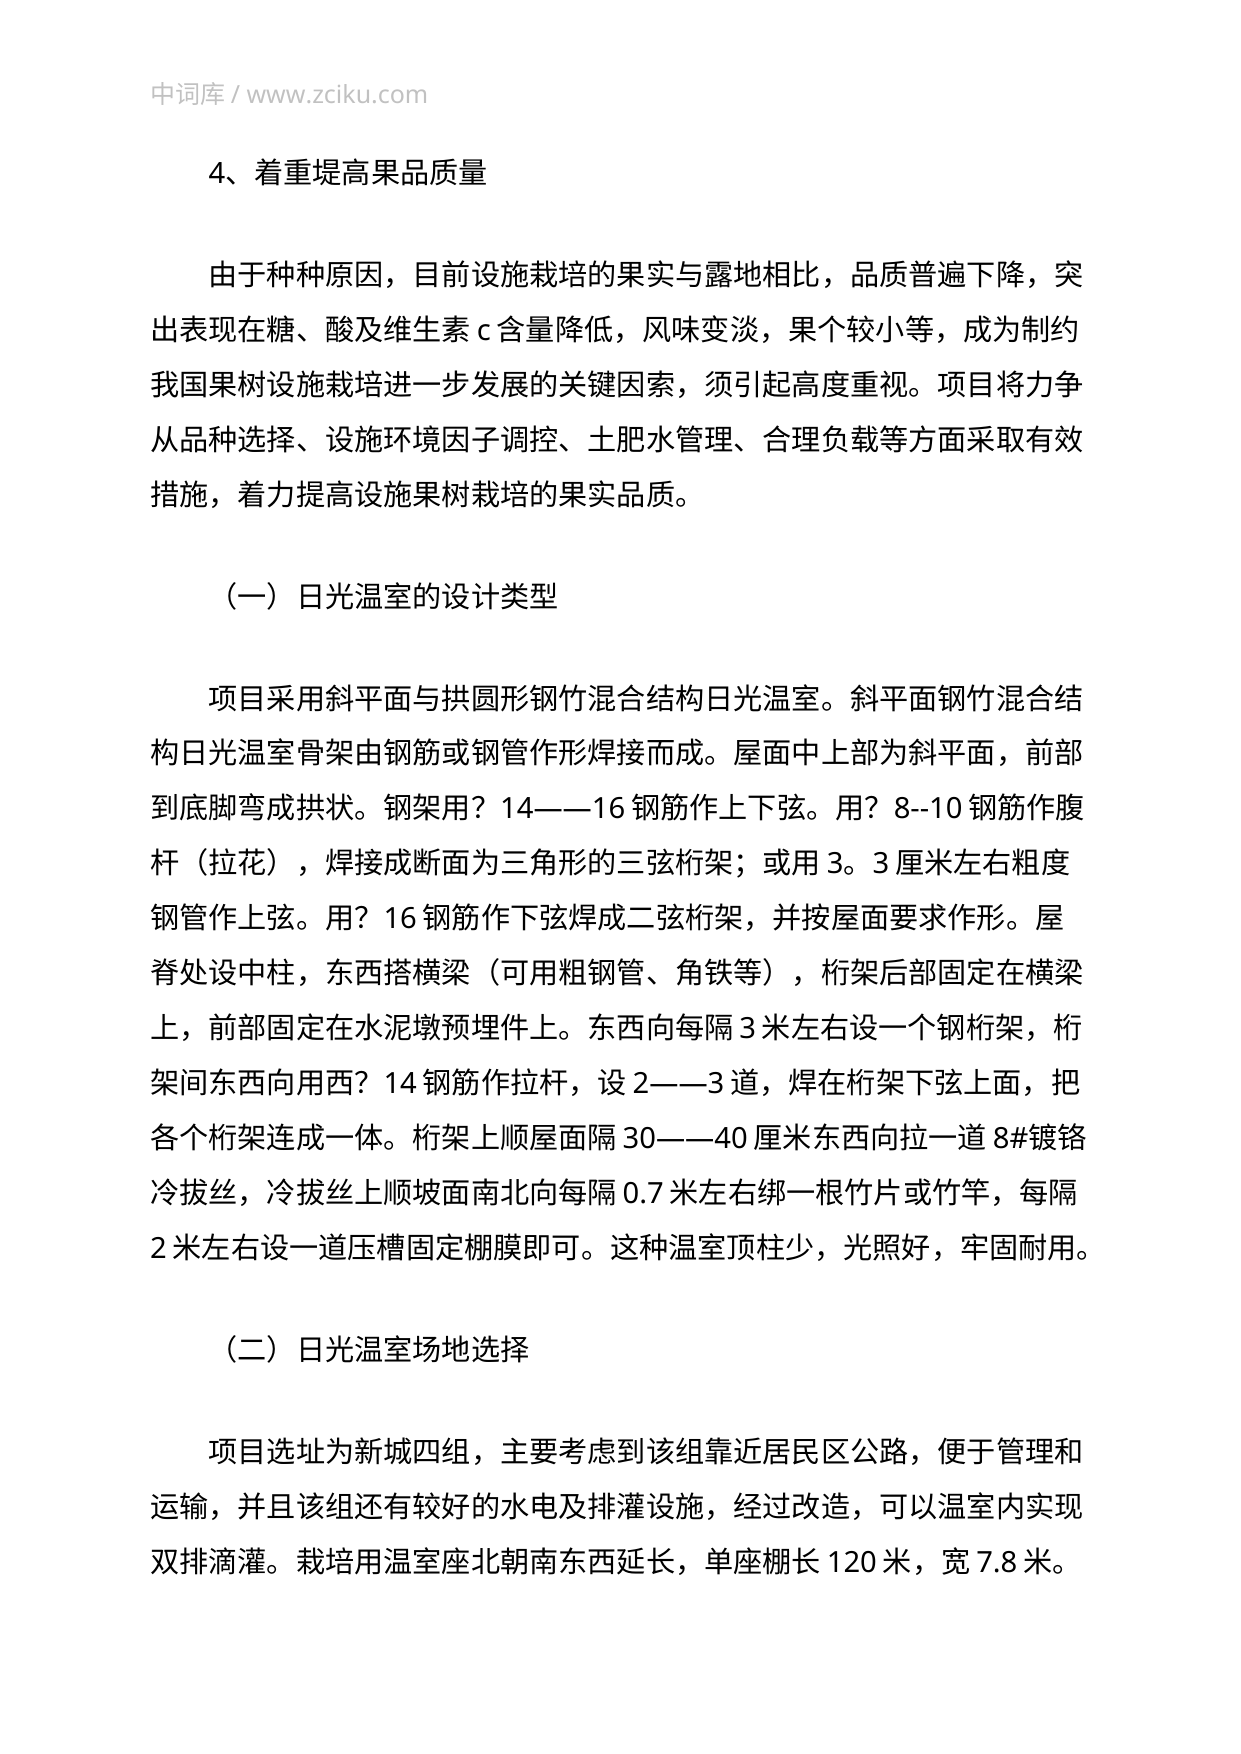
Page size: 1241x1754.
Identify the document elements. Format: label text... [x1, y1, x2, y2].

text 4、着重堤高果品质量 [150, 150, 1090, 192]
text （二）日光温室场地选择 [150, 1327, 1090, 1369]
text 项目采用斜平面与拱圆形钢竹混合结构日光温室。斜平面钢竹混合结构日光温室骨架由钢筋或钢管作形焊接而成。屋面中上部为斜平面，前部到底脚弯成拱状。钢架用？14——16钢筋作上下弦。用？8--10钢筋作腹杆（拉花），焊接成断面为三角形的三弦桁架；或用3。3厘米左右粗度钢管作上弦。用？16钢筋作下弦焊成二弦桁架，并按屋面要求作形。屋脊处设中柱，东西搭横梁（可用粗钢管、角铁等），桁架后部固定在横梁上，前部固定在水泥墩预埋件上。东西向每隔3米左右设一个钢桁架，桁架间东西向用西？14钢筋作拉杆，设2——3道，焊在桁架下弦上面，把各个桁架连成一体。桁架上顺屋面隔30——40厘米东西向拉一道8#镀铬冷拔丝，冷拔丝上顺坡面南北向每隔0.7米左右绑一根竹片或竹竿，每隔2米左右设一道压槽固定棚膜即可。这种温室顶柱少，光照好，牢固耐用。 [150, 675, 1090, 1267]
text 项目选址为新城四组，主要考虑到该组靠近居民区公路，便于管理和运输，并且该组还有较好的水电及排灌设施，经过改造，可以温室内实现双排滴灌。栽培用温室座北朝南东西延长，单座棚长120米，宽7.8米。 [150, 1429, 1090, 1581]
text （一）日光温室的设计类型 [150, 573, 1090, 616]
text 由于种种原因，目前设施栽培的果实与露地相比，品质普遍下降，突出表现在糖、酸及维生素c含量降低，风味变淡，果个较小等，成为制约我国果树设施栽培进一步发展的关键因索，须引起高度重视。项目将力争从品种选择、设施环境因子调控、土肥水管理、合理负载等方面采取有效措施，着力提高设施果树栽培的果实品质。 [150, 252, 1090, 514]
